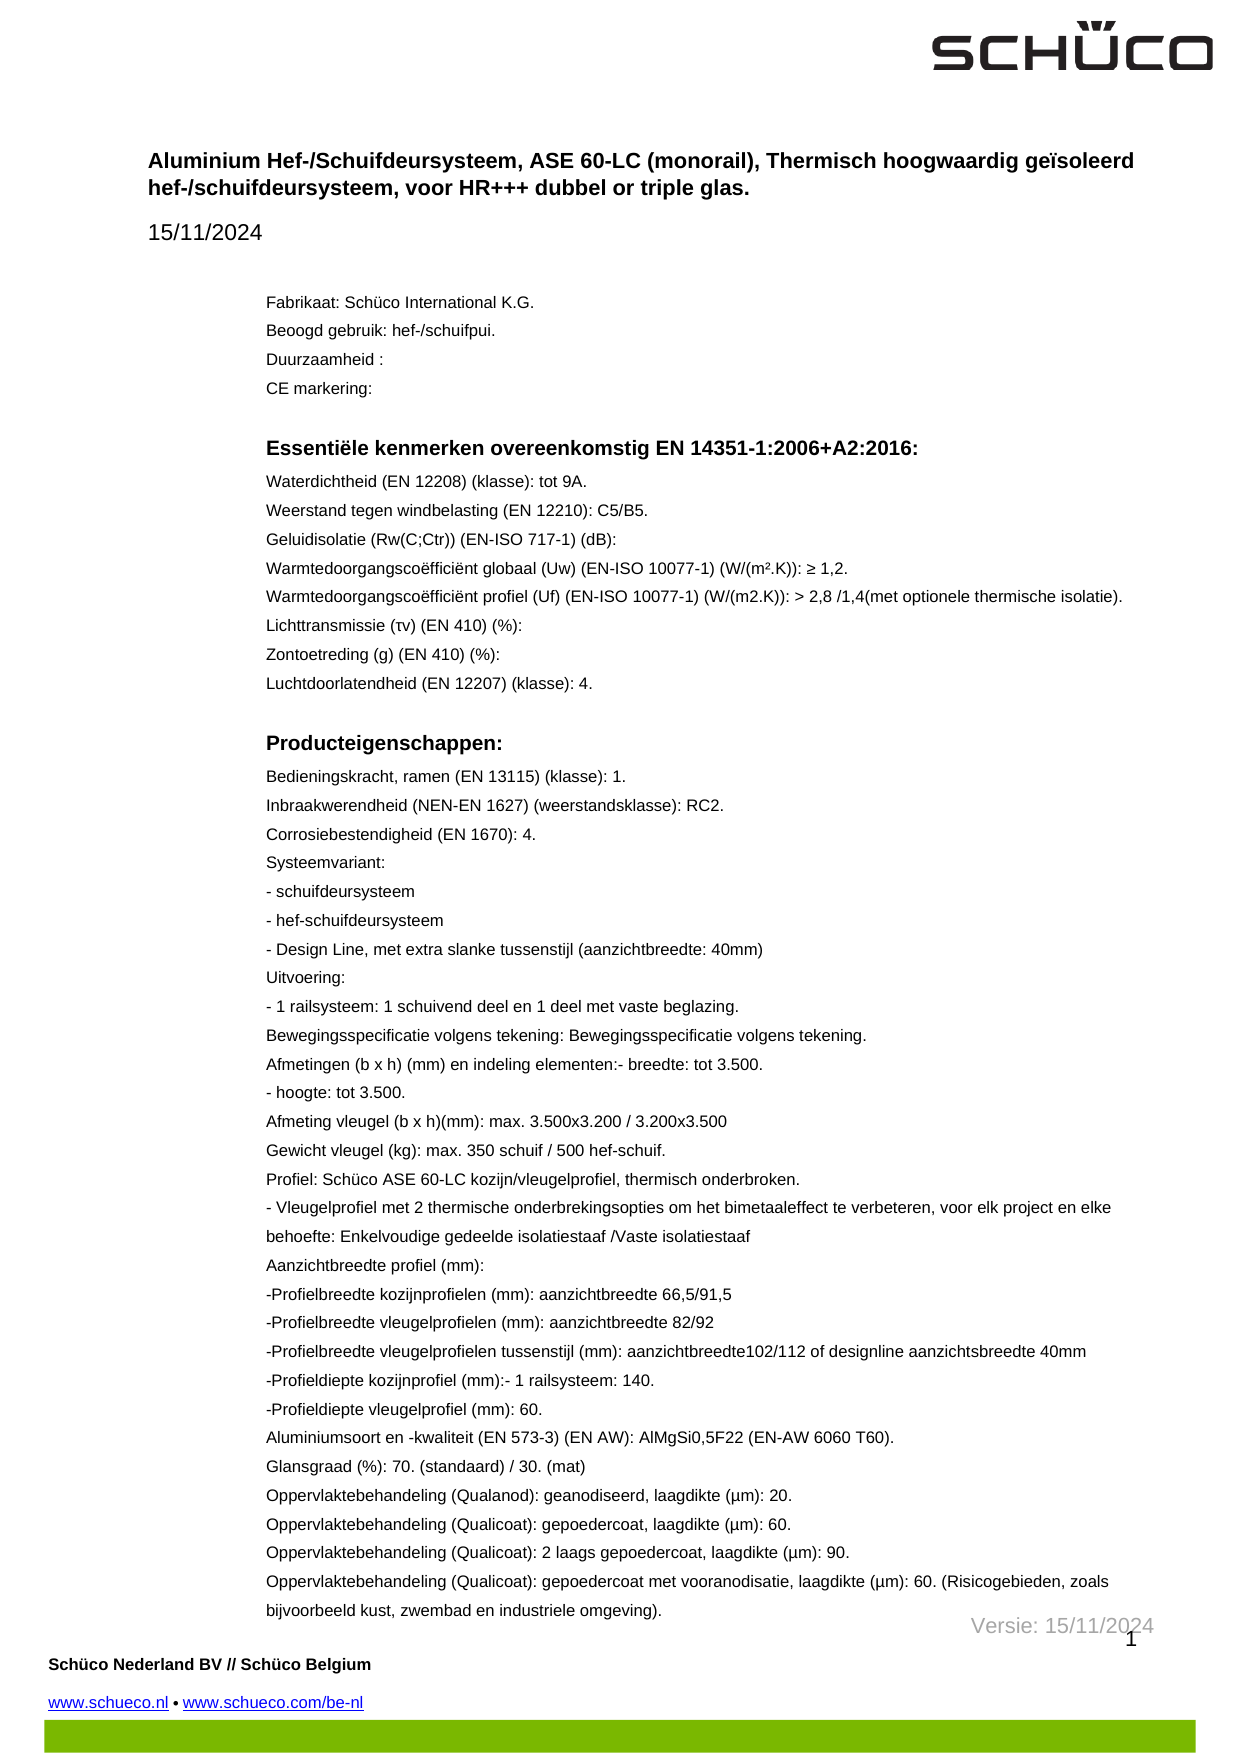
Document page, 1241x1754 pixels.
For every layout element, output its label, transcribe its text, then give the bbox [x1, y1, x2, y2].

text - hef-schuifdeursysteem [266, 911, 1137, 930]
text Afmetingen (b x h) (mm) en indeling elementen:- breedte: tot 3.500. [266, 1054, 1137, 1073]
text Producteigenschappen: [266, 731, 1137, 755]
text Waterdichtheid (EN 12208) (klasse): tot 9A. [266, 472, 1137, 491]
text 15/11/2024 [148, 219, 1137, 245]
text - hoogte: tot 3.500. [266, 1083, 1137, 1102]
text Oppervlaktebehandeling (Qualicoat): gepoedercoat met vooranodisatie, laagdikte (µm): 60. (Risicogebieden, zoals bijvoorbeeld kust, zwembad en industriele omgeving). [266, 1572, 1137, 1620]
text Aluminium Hef-/Schuifdeursysteem, ASE 60-LC (monorail), Thermisch hoogwaardig geïsoleerd hef-/schuifdeursysteem, voor HR+++ dubbel or triple glas. [148, 148, 1137, 200]
text Duurzaamheid : [266, 350, 1137, 369]
text Inbraakwerendheid (NEN-EN 1627) (weerstandsklasse): RC2. [266, 796, 1137, 815]
text Glansgraad (%): 70. (standaard) / 30. (mat) [266, 1457, 1137, 1476]
text Bewegingsspecificatie volgens tekening: Bewegingsspecificatie volgens tekening. [266, 1026, 1137, 1045]
text -Profielbreedte kozijnprofielen (mm): aanzichtbreedte 66,5/91,5 [266, 1284, 1137, 1303]
text Fabrikaat: Schüco International K.G. [266, 292, 1137, 312]
text Warmtedoorgangscoëfficiënt globaal (Uw) (EN-ISO 10077-1) (W/(m².K)): ≥ 1,2. [266, 558, 1137, 578]
text Weerstand tegen windbelasting (EN 12210): C5/B5. [266, 501, 1137, 520]
text - 1 railsysteem: 1 schuivend deel en 1 deel met vaste beglazing. [266, 997, 1137, 1016]
text Profiel: Schüco ASE 60-LC kozijn/vleugelprofiel, thermisch onderbroken. [266, 1169, 1137, 1188]
text Aluminiumsoort en -kwaliteit (EN 573-3) (EN AW): AlMgSi0,5F22 (EN-AW 6060 T60). [266, 1428, 1137, 1447]
text Aanzichtbreedte profiel (mm): [266, 1256, 1137, 1275]
text Oppervlaktebehandeling (Qualicoat): 2 laags gepoedercoat, laagdikte (µm): 90. [266, 1543, 1137, 1562]
text Uitvoering: [266, 968, 1137, 987]
text Geluidisolatie (Rw(C;Ctr)) (EN-ISO 717-1) (dB): [266, 530, 1137, 549]
text Systeemvariant: [266, 853, 1137, 872]
text Beoogd gebruik: hef-/schuifpui. [266, 321, 1137, 340]
text Corrosiebestendigheid (EN 1670): 4. [266, 824, 1137, 843]
text -Profielbreedte vleugelprofielen tussenstijl (mm): aanzichtbreedte102/112 of designline aanzichtsbreedte 40mm [266, 1342, 1137, 1361]
text -Profielbreedte vleugelprofielen (mm): aanzichtbreedte 82/92 [266, 1313, 1137, 1332]
text Oppervlaktebehandeling (Qualanod): geanodiseerd, laagdikte (µm): 20. [266, 1486, 1137, 1505]
text Gewicht vleugel (kg): max. 350 schuif / 500 hef-schuif. [266, 1141, 1137, 1160]
text Essentiële kenmerken overeenkomstig EN 14351-1:2006+A2:2016: [266, 436, 1137, 460]
text - schuifdeursysteem [266, 882, 1137, 901]
text - Vleugelprofiel met 2 thermische onderbrekingsopties om het bimetaaleffect te verbeteren, voor elk project en elke behoefte: Enkelvoudige gedeelde isolatiestaaf /Vaste isolatiestaaf [266, 1198, 1137, 1246]
text CE markering: [266, 379, 1137, 398]
text Warmtedoorgangscoëfficiënt profiel (Uf) (EN-ISO 10077-1) (W/(m2.K)): > 2,8 /1,4(met optionele thermische isolatie). [266, 587, 1137, 606]
text Lichttransmissie (τv) (EN 410) (%): [266, 616, 1137, 635]
text -Profieldiepte kozijnprofiel (mm):- 1 railsysteem: 140. [266, 1371, 1137, 1390]
text Bedieningskracht, ramen (EN 13115) (klasse): 1. [266, 767, 1137, 786]
text Zontoetreding (g) (EN 410) (%): [266, 645, 1137, 664]
text Luchtdoorlatendheid (EN 12207) (klasse): 4. [266, 673, 1137, 693]
text - Design Line, met extra slanke tussenstijl (aanzichtbreedte: 40mm) [266, 939, 1137, 958]
text -Profieldiepte vleugelprofiel (mm): 60. [266, 1399, 1137, 1418]
text Oppervlaktebehandeling (Qualicoat): gepoedercoat, laagdikte (µm): 60. [266, 1514, 1137, 1533]
text Afmeting vleugel (b x h)(mm): max. 3.500x3.200 / 3.200x3.500 [266, 1112, 1137, 1131]
